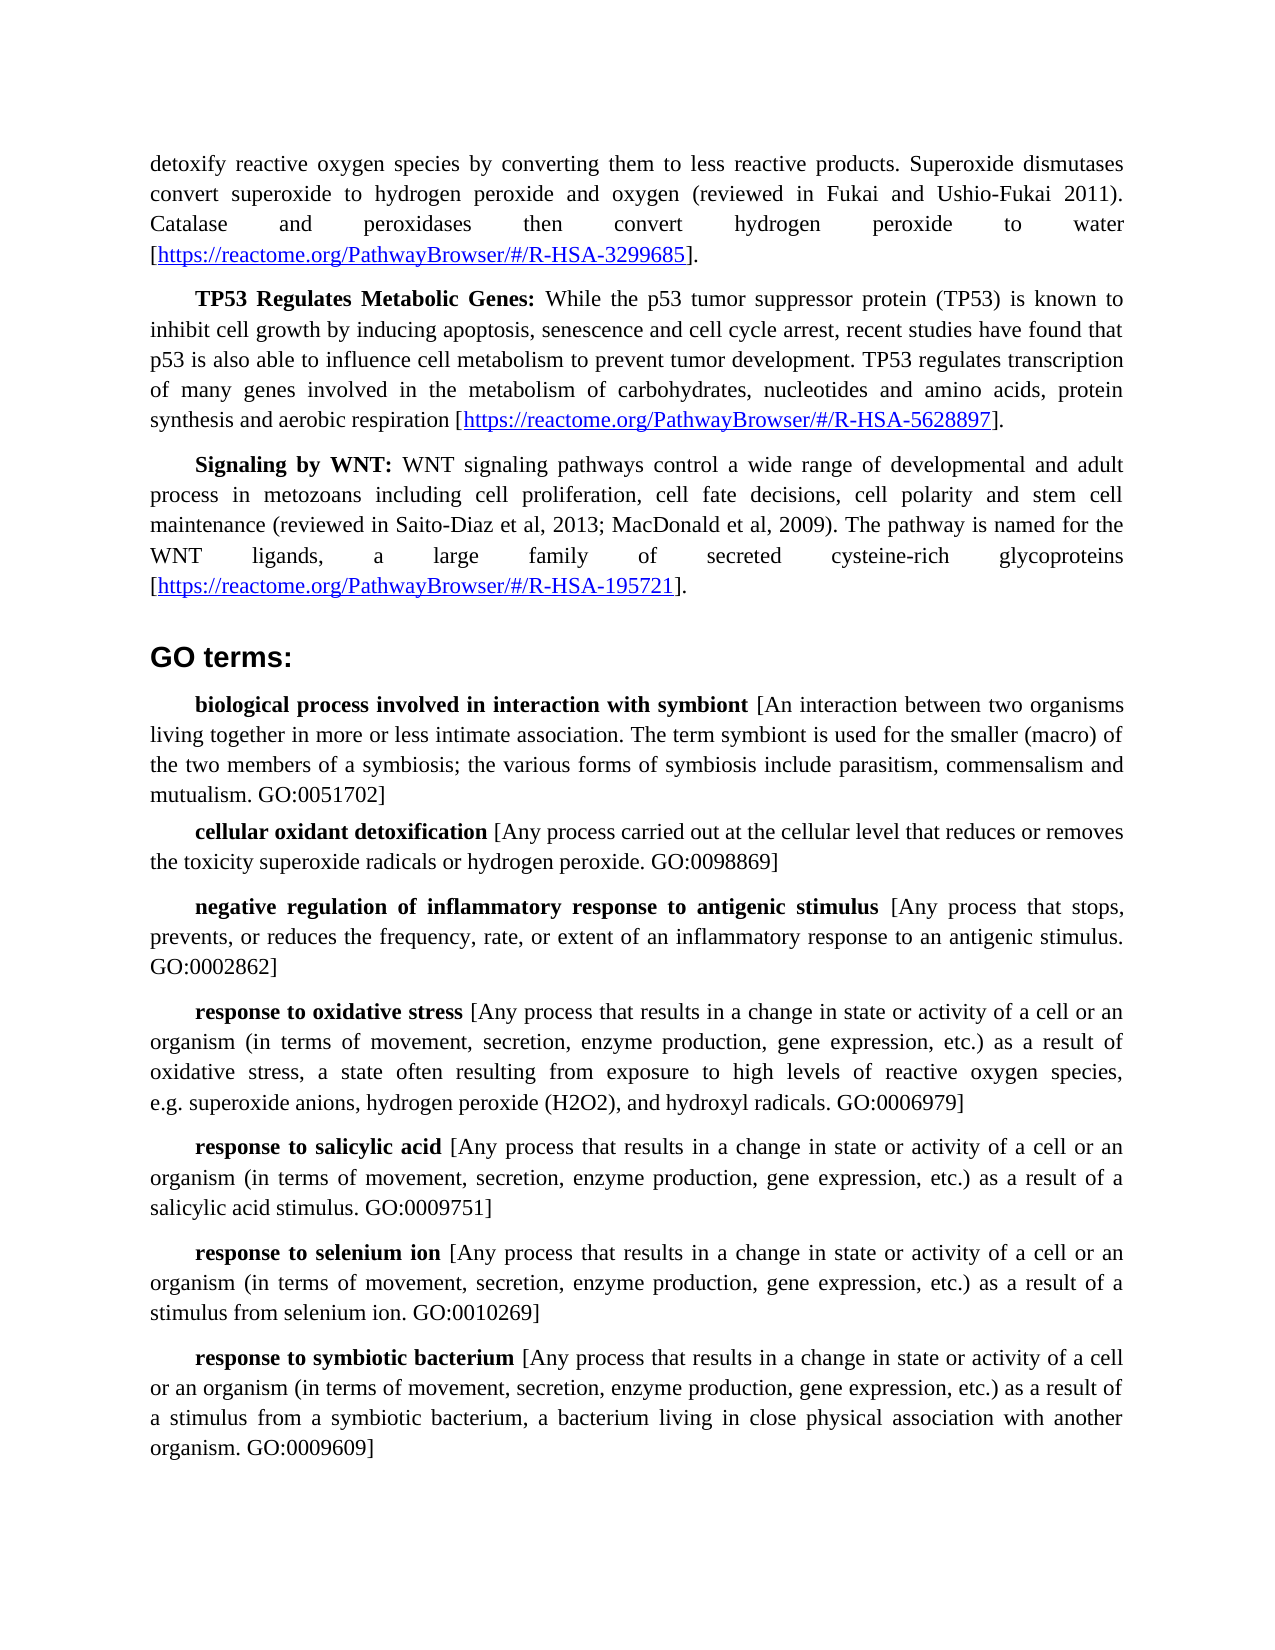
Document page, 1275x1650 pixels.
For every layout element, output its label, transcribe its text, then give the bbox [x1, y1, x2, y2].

text negative regulation of inflammatory response to antigenic stimulus [Any process that stops, prevents, or reduces the frequency, rate, or extent of an inflammatory response to an antigenic stimulus. GO:0002862] [150, 893, 1125, 979]
text response to selenium ion [Any process that results in a change in state or activity of a cell or an organism (in terms of movement, secretion, enzyme production, gene expression, etc.) as a result of a stimulus from selenium ion. GO:0010269] [150, 1238, 1125, 1325]
text Signaling by WNT: WNT signaling pathways control a wide range of developmental and adult process in metozoans including cell proliferation, cell fate decisions, cell polarity and stem cell maintenance (reviewed in Saito-Diaz et al, 2013; MacDonald et al, 2009). The pathway is named for the WNT ligands, a large family of secreted cysteine-rich glycoproteins [https://reactome.org/PathwayBrowser/#/R-HSA-195721]. [150, 451, 1125, 598]
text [150, 150, 1125, 267]
text response to salicylic acid [Any process that results in a change in state or activity of a cell or an organism (in terms of movement, secretion, enzyme production, gene expression, etc.) as a result of a salicylic acid stimulus. GO:0009751] [150, 1133, 1125, 1220]
text TP53 Regulates Metabolic Genes: While the p53 tumor suppressor protein (TP53) is known to inhibit cell growth by inducing apoptosis, senescence and cell cycle arrest, recent studies have found that p53 is also able to influence cell metabolism to prevent tumor development. TP53 regulates transcription of many genes involved in the metabolism of carbohydrates, nucleotides and amino acids, protein synthesis and aerobic respiration [https://reactome.org/PathwayBrowser/#/R-HSA-5628897]. [150, 285, 1125, 433]
text cellular oxidant detoxification [Any process carried out at the cellular level that reduces or removes the toxicity superoxide radicals or hydrogen peroxide. GO:0098869] [150, 818, 1125, 874]
text response to oxidative stress [Any process that results in a change in state or activity of a cell or an organism (in terms of movement, secretion, enzyme production, gene expression, etc.) as a result of oxidative stress, a state often resulting from exposure to high levels of reactive oxygen species, e.g. superoxide anions, hydrogen peroxide (H2O2), and hydroxyl radicals. GO:0006979] [150, 998, 1125, 1115]
text response to symbiotic bacterium [Any process that results in a change in state or activity of a cell or an organism (in terms of movement, secretion, enzyme production, gene expression, etc.) as a result of a stimulus from a symbiotic bacterium, a bacterium living in close physical association with another organism. GO:0009609] [150, 1344, 1125, 1461]
subtitle GO terms: [150, 639, 1125, 673]
